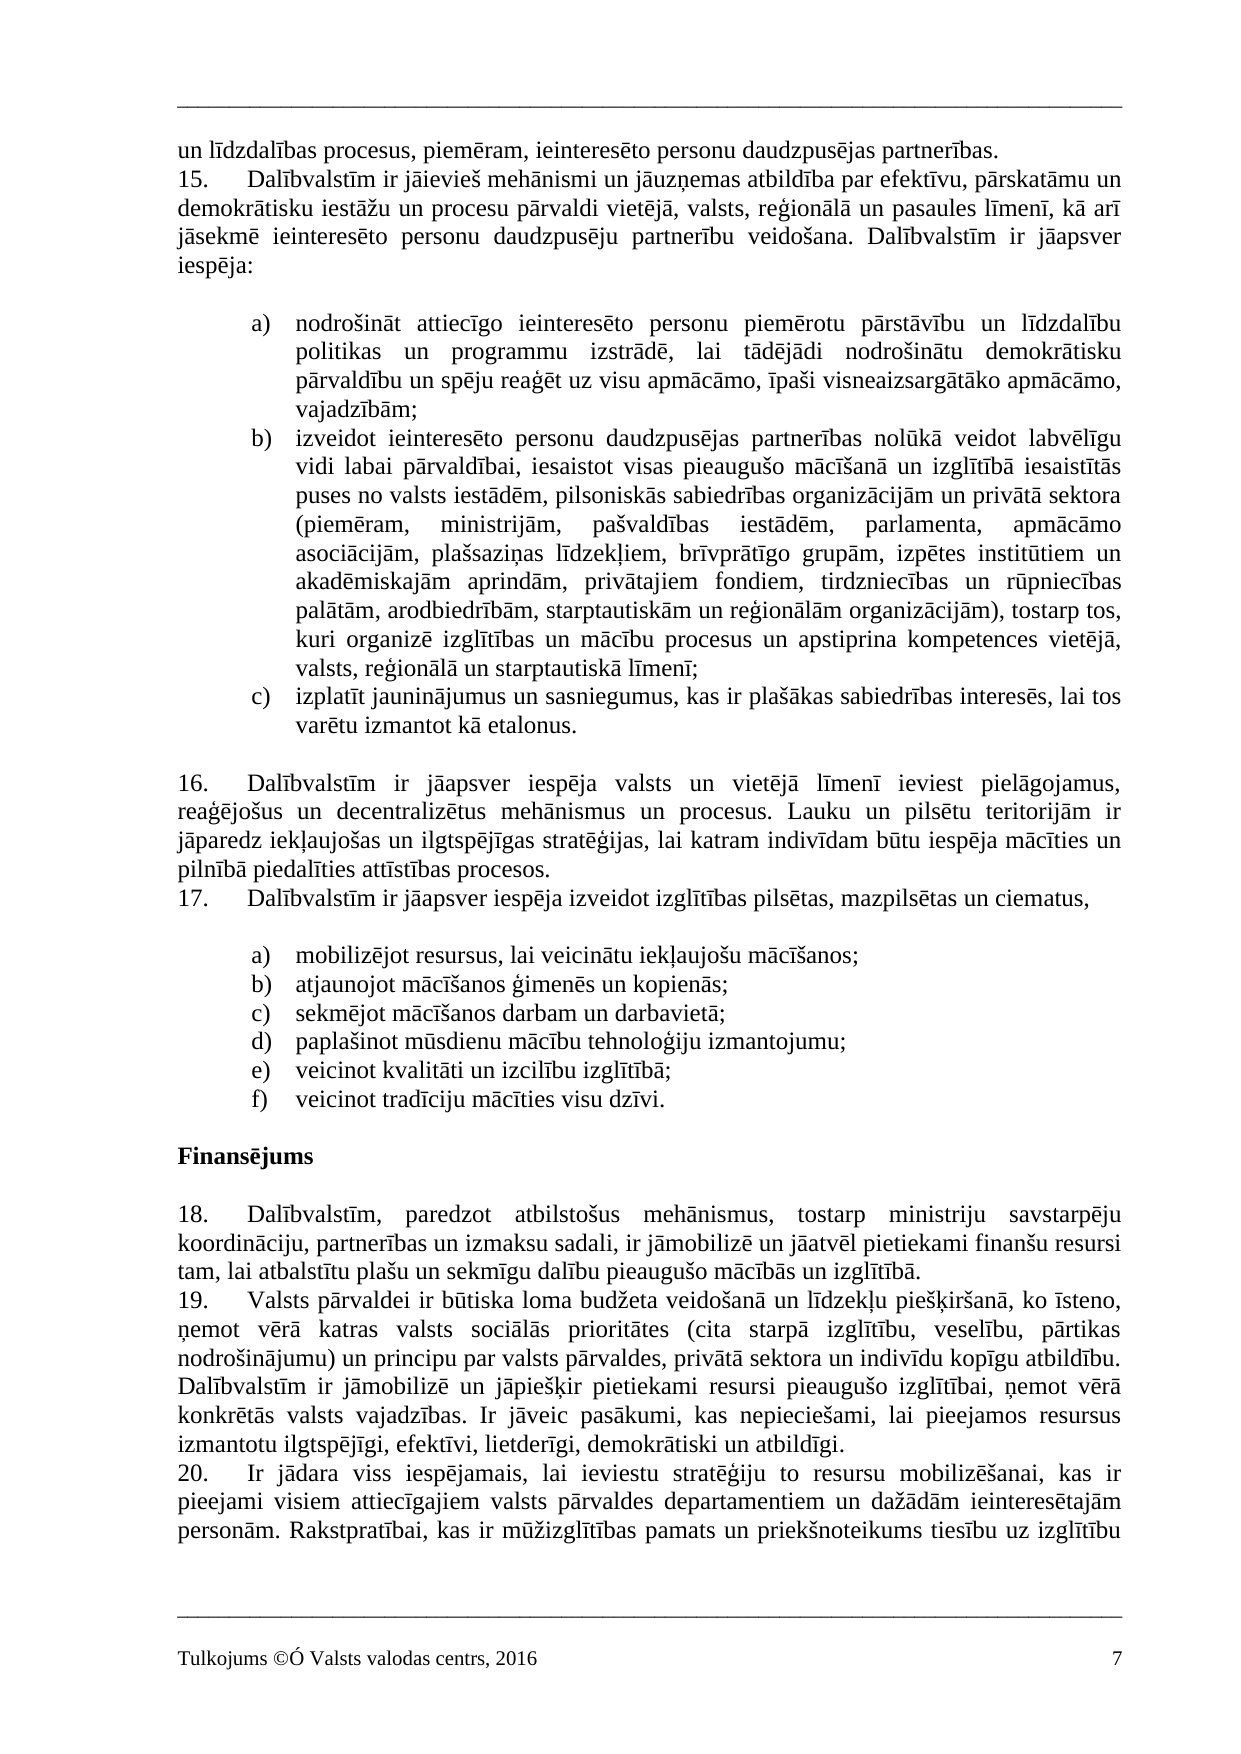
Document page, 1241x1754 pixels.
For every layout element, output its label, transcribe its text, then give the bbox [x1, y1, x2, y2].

list nodrošināt attiecīgo ieinteresēto personu piemērotu pārstāvību un līdzdalību politikas un programmu izstrādē, lai tādējādi nodrošinātu demokrātisku pārvaldību un spēju reaģēt uz visu apmācāmo, īpaši visneaizsargātāko apmācāmo, vajadzībām; [251, 308, 1122, 423]
list Dalībvalstīm ir jāievieš mehānismi un jāuzņemas atbildība par efektīvu, pārskatāmu un demokrātisku iestāžu un procesu pārvaldi vietējā, valsts, reģionālā un pasaules līmenī, kā arī jāsekmē ieinteresēto personu daudzpusēju partnerību veidošana. Dalībvalstīm ir jāapsver iespēja: [177, 164, 1122, 279]
list izplatīt jauninājumus un sasniegumus, kas ir plašākas sabiedrības interesēs, lai tos varētu izmantot kā etalonus. [251, 681, 1122, 739]
list mobilizējot resursus, lai veicinātu iekļaujošu mācīšanos; [251, 940, 1122, 969]
list paplašinot mūsdienu mācību tehnoloģiju izmantojumu; [251, 1026, 1122, 1055]
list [177, 1458, 1122, 1544]
list sekmējot mācīšanos darbam un darbavietā; [251, 998, 1122, 1026]
list izveidot ieinteresēto personu daudzpusējas partnerības nolūkā veidot labvēlīgu vidi labai pārvaldībai, iesaistot visas pieaugušo mācīšanā un izglītībā iesaistītās puses no valsts iestādēm, pilsoniskās sabiedrības organizācijām un privātā sektora (piemēram, ministrijām, pašvaldības iestādēm, parlamenta, apmācāmo asociācijām, plašsaziņas līdzekļiem, brīvprātīgo grupām, izpētes institūtiem un akadēmiskajām aprindām, privātajiem fondiem, tirdzniecības un rūpniecības palātām, arodbiedrībām, starptautiskām un reģionālām organizācijām), tostarp tos, kuri organizē izglītības un mācību procesus un apstiprina kompetences vietējā, valsts, reģionālā un starptautiskā līmenī; [251, 423, 1122, 681]
list veicinot kvalitāti un izcilību izglītībā; [251, 1055, 1122, 1084]
list atjaunojot mācīšanos ģimenēs un kopienās; [251, 969, 1122, 998]
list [177, 135, 1122, 164]
list Dalībvalstīm ir jāapsver iespēja valsts un vietējā līmenī ieviest pielāgojamus, reaģējošus un decentralizētus mehānismus un procesus. Lauku un pilsētu teritorijām ir jāparedz iekļaujošas un ilgtspējīgas stratēģijas, lai katram indivīdam būtu iespēja mācīties un pilnībā piedalīties attīstības procesos. [177, 768, 1122, 883]
list Dalībvalstīm, paredzot atbilstošus mehānismus, tostarp ministriju savstarpēju koordināciju, partnerības un izmaksu sadali, ir jāmobilizē un jāatvēl pietiekami finanšu resursi tam, lai atbalstītu plašu un sekmīgu dalību pieaugušo mācībās un izglītībā. [177, 1199, 1122, 1285]
subtitle Finansējums [177, 1141, 1122, 1170]
list veicinot tradīciju mācīties visu dzīvi. [251, 1084, 1122, 1113]
list Valsts pārvaldei ir būtiska loma budžeta veidošanā un līdzekļu piešķiršanā, ko īsteno, ņemot vērā katras valsts sociālās prioritātes (cita starpā izglītību, veselību, pārtikas nodrošinājumu) un principu par valsts pārvaldes, privātā sektora un indivīdu kopīgu atbildību. Dalībvalstīm ir jāmobilizē un jāpiešķir pietiekami resursi pieaugušo izglītībai, ņemot vērā konkrētās valsts vajadzības. Ir jāveic pasākumi, kas nepieciešami, lai pieejamos resursus izmantotu ilgtspējīgi, efektīvi, lietderīgi, demokrātiski un atbildīgi. [177, 1285, 1122, 1458]
list Dalībvalstīm ir jāapsver iespēja izveidot izglītības pilsētas, mazpilsētas un ciematus, [177, 883, 1122, 911]
